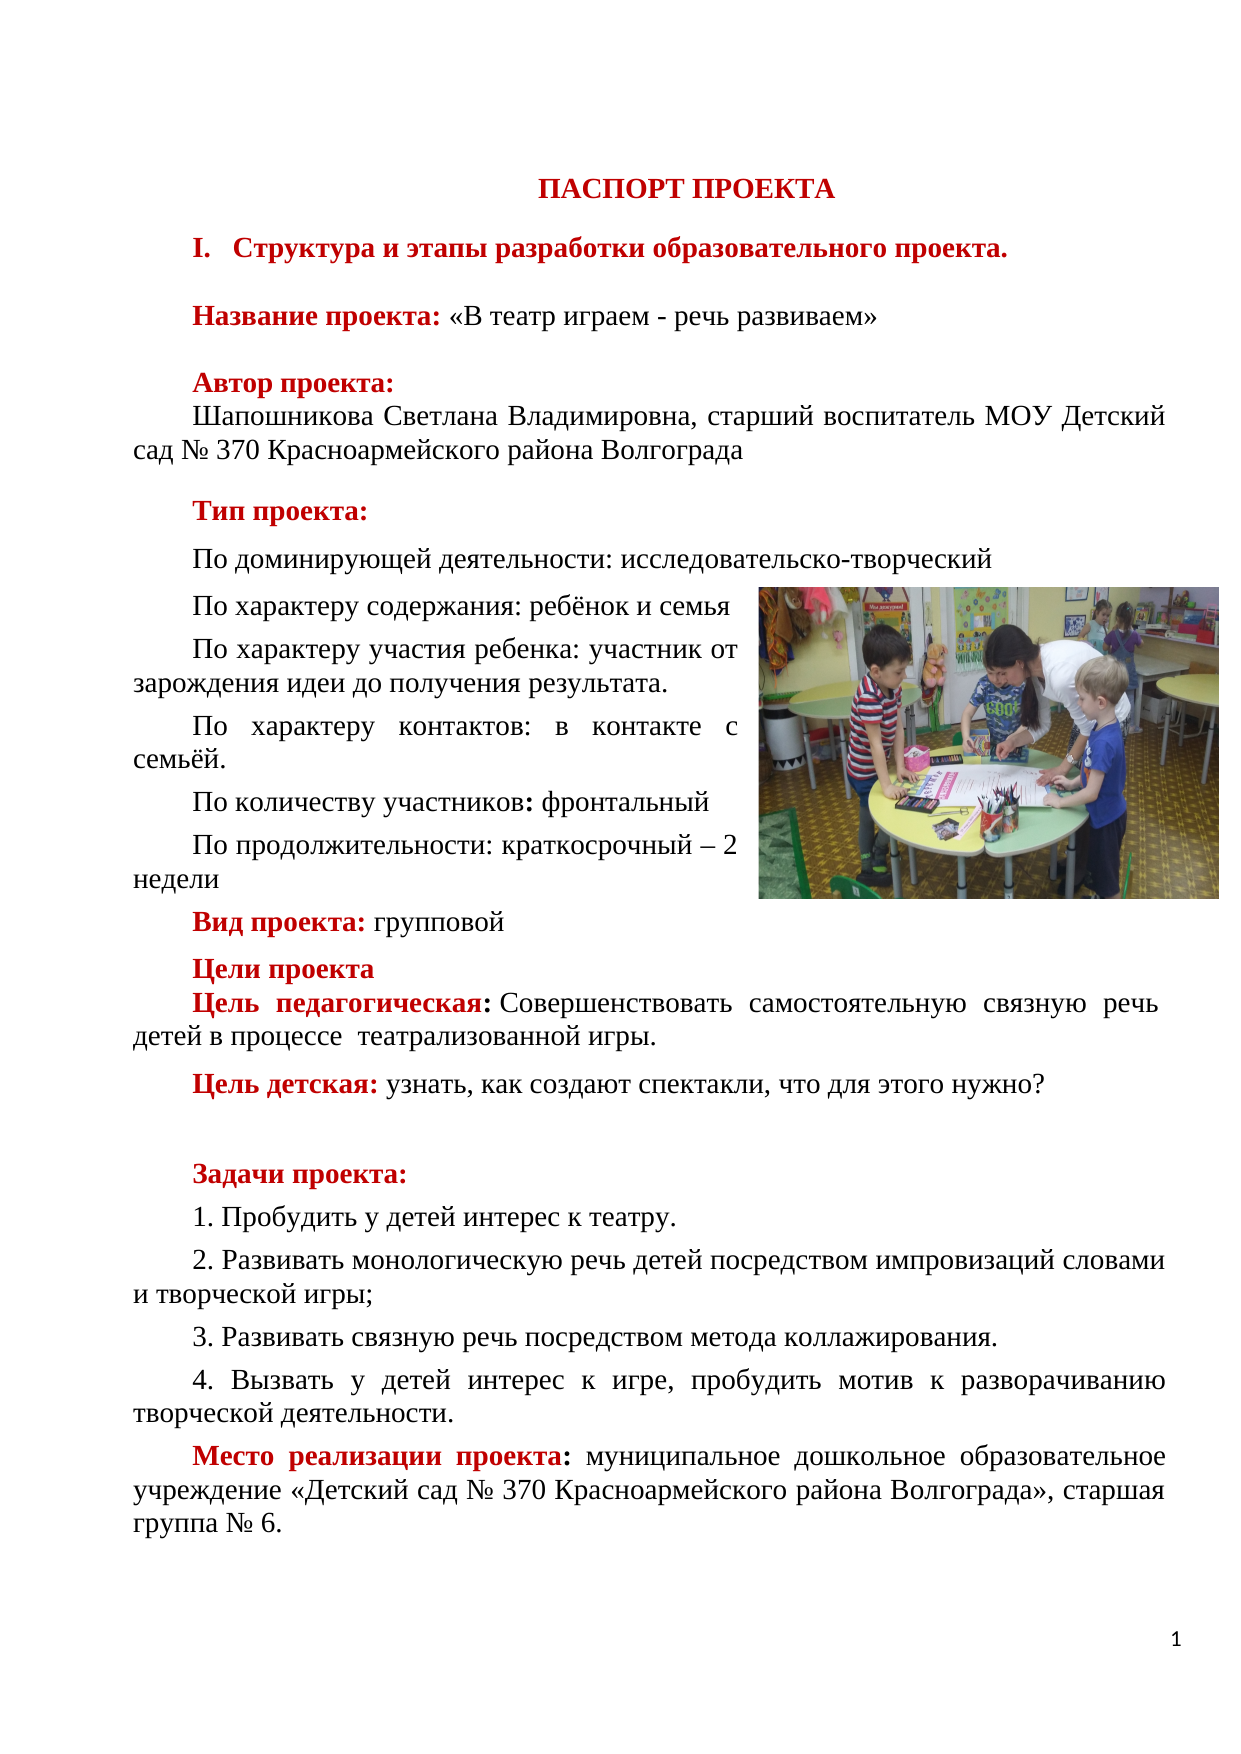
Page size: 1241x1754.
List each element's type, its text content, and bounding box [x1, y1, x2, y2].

text 2. Развивать монологическую речь детей посредством импровизаций словами и творческой игры; [133, 1242, 1166, 1309]
text 3. Развивать связную речь посредством метода коллажирования. [133, 1319, 1166, 1352]
text Цель педагогическая: Совершенствовать самостоятельную связную речь детей в процессе театрализованной игры. [133, 985, 1166, 1052]
text По характеру участия ребенка: участник от зарождения идеи до получения результата. [133, 631, 738, 698]
text Автор проекта: [133, 365, 1166, 398]
text Шапошникова Светлана Владимировна, старший воспитатель МОУ Детский сад № 370 Красноармейского района Волгограда [133, 398, 1166, 465]
text По характеру содержания: ребёнок и семья [133, 588, 738, 622]
text Тип проекта: [133, 493, 1166, 527]
picture [758, 587, 1219, 899]
text Название проекта: «В театр играем - речь развиваем» [133, 298, 1166, 331]
text 4. Вызвать у детей интерес к игре, пробудить мотив к разворачиванию творческой деятельности. [133, 1362, 1166, 1429]
text По характеру контактов: в контакте с семьёй. [133, 708, 738, 775]
text 1. Пробудить у детей интерес к театру. [133, 1199, 1166, 1233]
text По количеству участников: фронтальный [133, 784, 738, 818]
text Место реализации проекта: муниципальное дошкольное образовательное учреждение «Детский сад № 370 Красноармейского района Волгограда», старшая группа № 6. [133, 1438, 1166, 1539]
text Цель детская: узнать, как создают спектакли, что для этого нужно? [133, 1066, 1166, 1099]
text Задачи проекта: [133, 1157, 1166, 1190]
text По продолжительности: краткосрочный – 2 недели [133, 827, 738, 894]
text I. Структура и этапы разработки образовательного проекта. [133, 231, 1166, 264]
text По доминирующей деятельности: исследовательско-творческий [133, 541, 1166, 574]
text Вид проекта: групповой [133, 904, 1166, 937]
text ПАСПОРТ ПРОЕКТА [133, 171, 1181, 205]
text Цели проекта [133, 951, 1166, 985]
